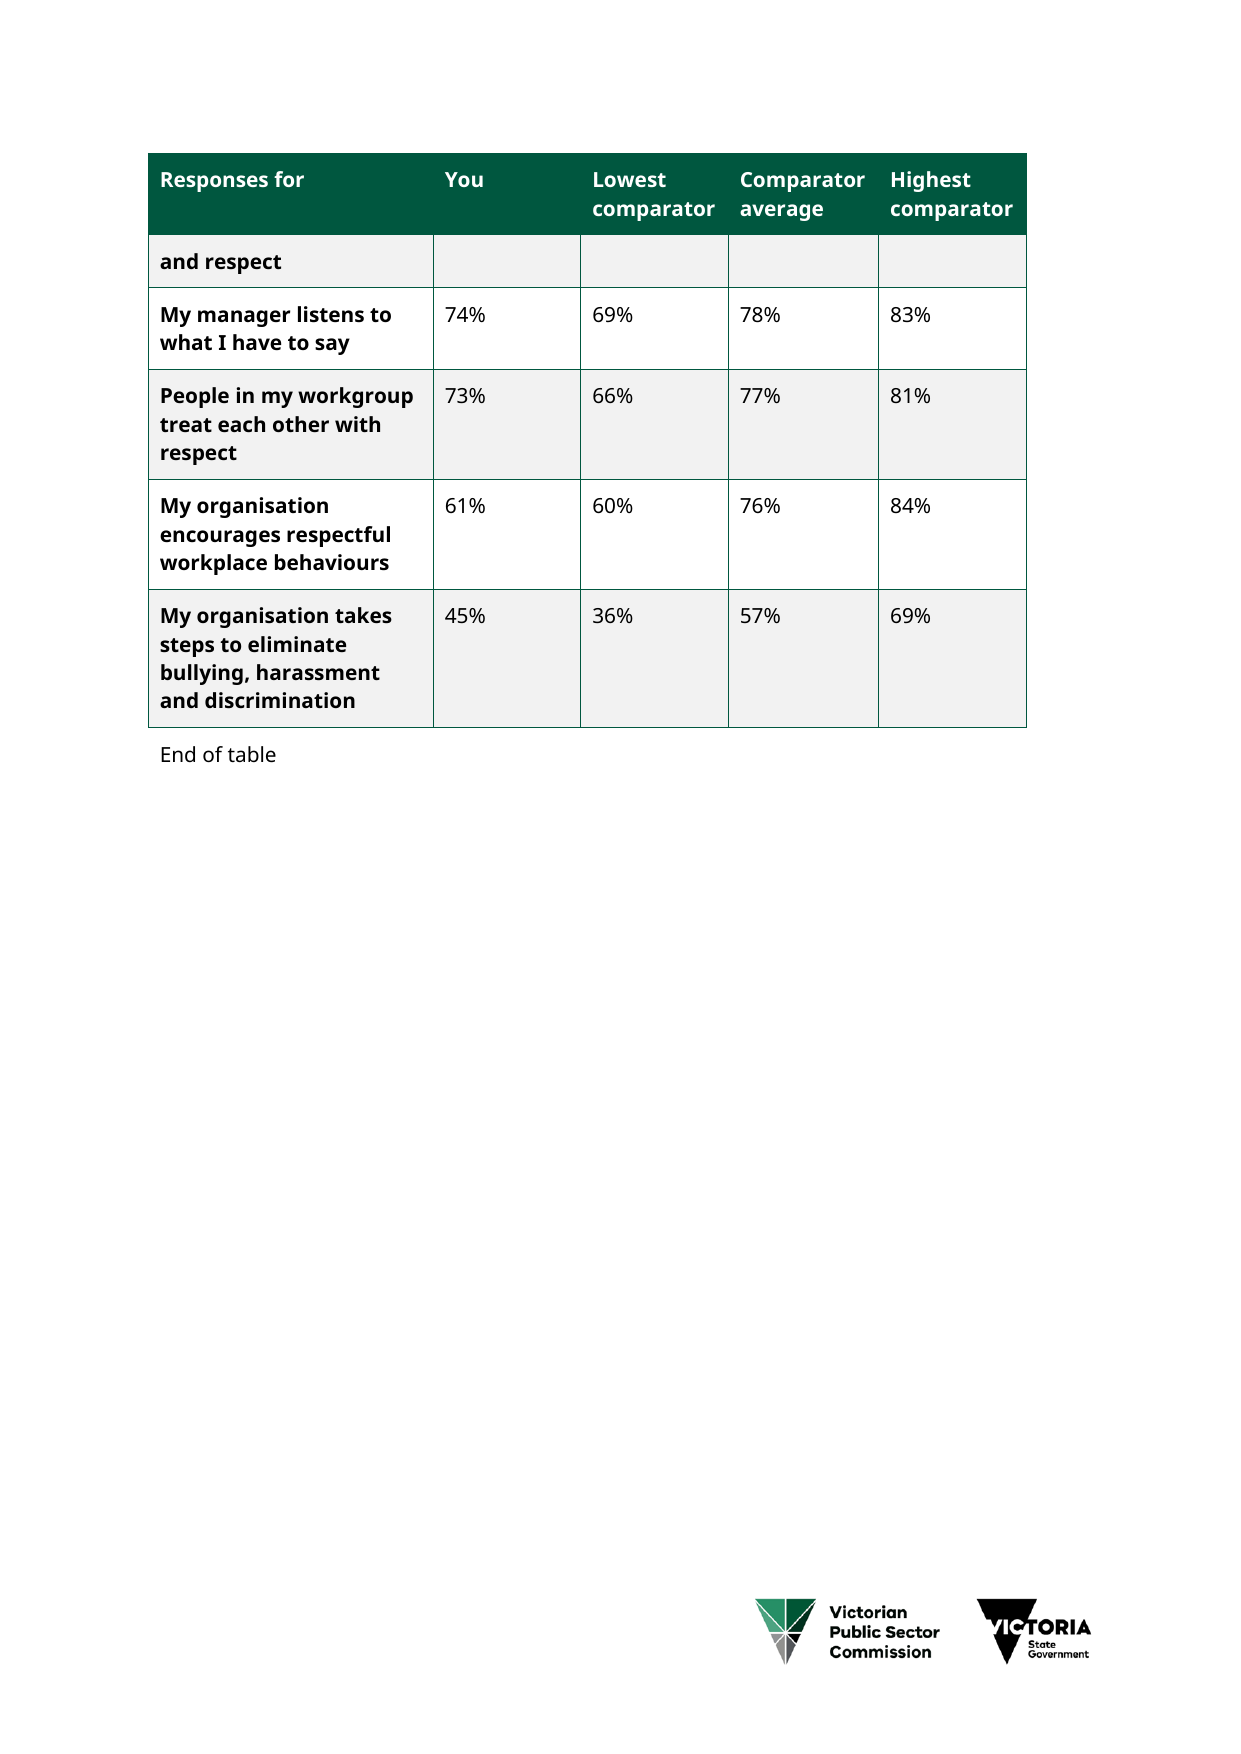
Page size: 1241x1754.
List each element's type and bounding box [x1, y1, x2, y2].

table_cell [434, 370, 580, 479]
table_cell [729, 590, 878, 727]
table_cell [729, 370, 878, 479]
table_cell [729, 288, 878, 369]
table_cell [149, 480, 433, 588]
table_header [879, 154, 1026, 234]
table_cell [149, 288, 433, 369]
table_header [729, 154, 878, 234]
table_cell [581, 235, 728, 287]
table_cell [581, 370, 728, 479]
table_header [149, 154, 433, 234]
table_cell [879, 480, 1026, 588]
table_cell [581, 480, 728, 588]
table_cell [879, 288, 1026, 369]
picture [754, 1598, 1093, 1666]
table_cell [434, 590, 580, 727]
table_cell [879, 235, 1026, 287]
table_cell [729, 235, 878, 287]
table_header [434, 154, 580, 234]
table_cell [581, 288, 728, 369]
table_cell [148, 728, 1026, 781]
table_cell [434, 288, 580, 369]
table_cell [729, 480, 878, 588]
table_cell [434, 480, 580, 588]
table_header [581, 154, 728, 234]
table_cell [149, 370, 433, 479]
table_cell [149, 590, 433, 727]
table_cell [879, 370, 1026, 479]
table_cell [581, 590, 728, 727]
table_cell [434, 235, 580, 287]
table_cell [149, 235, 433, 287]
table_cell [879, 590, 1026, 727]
